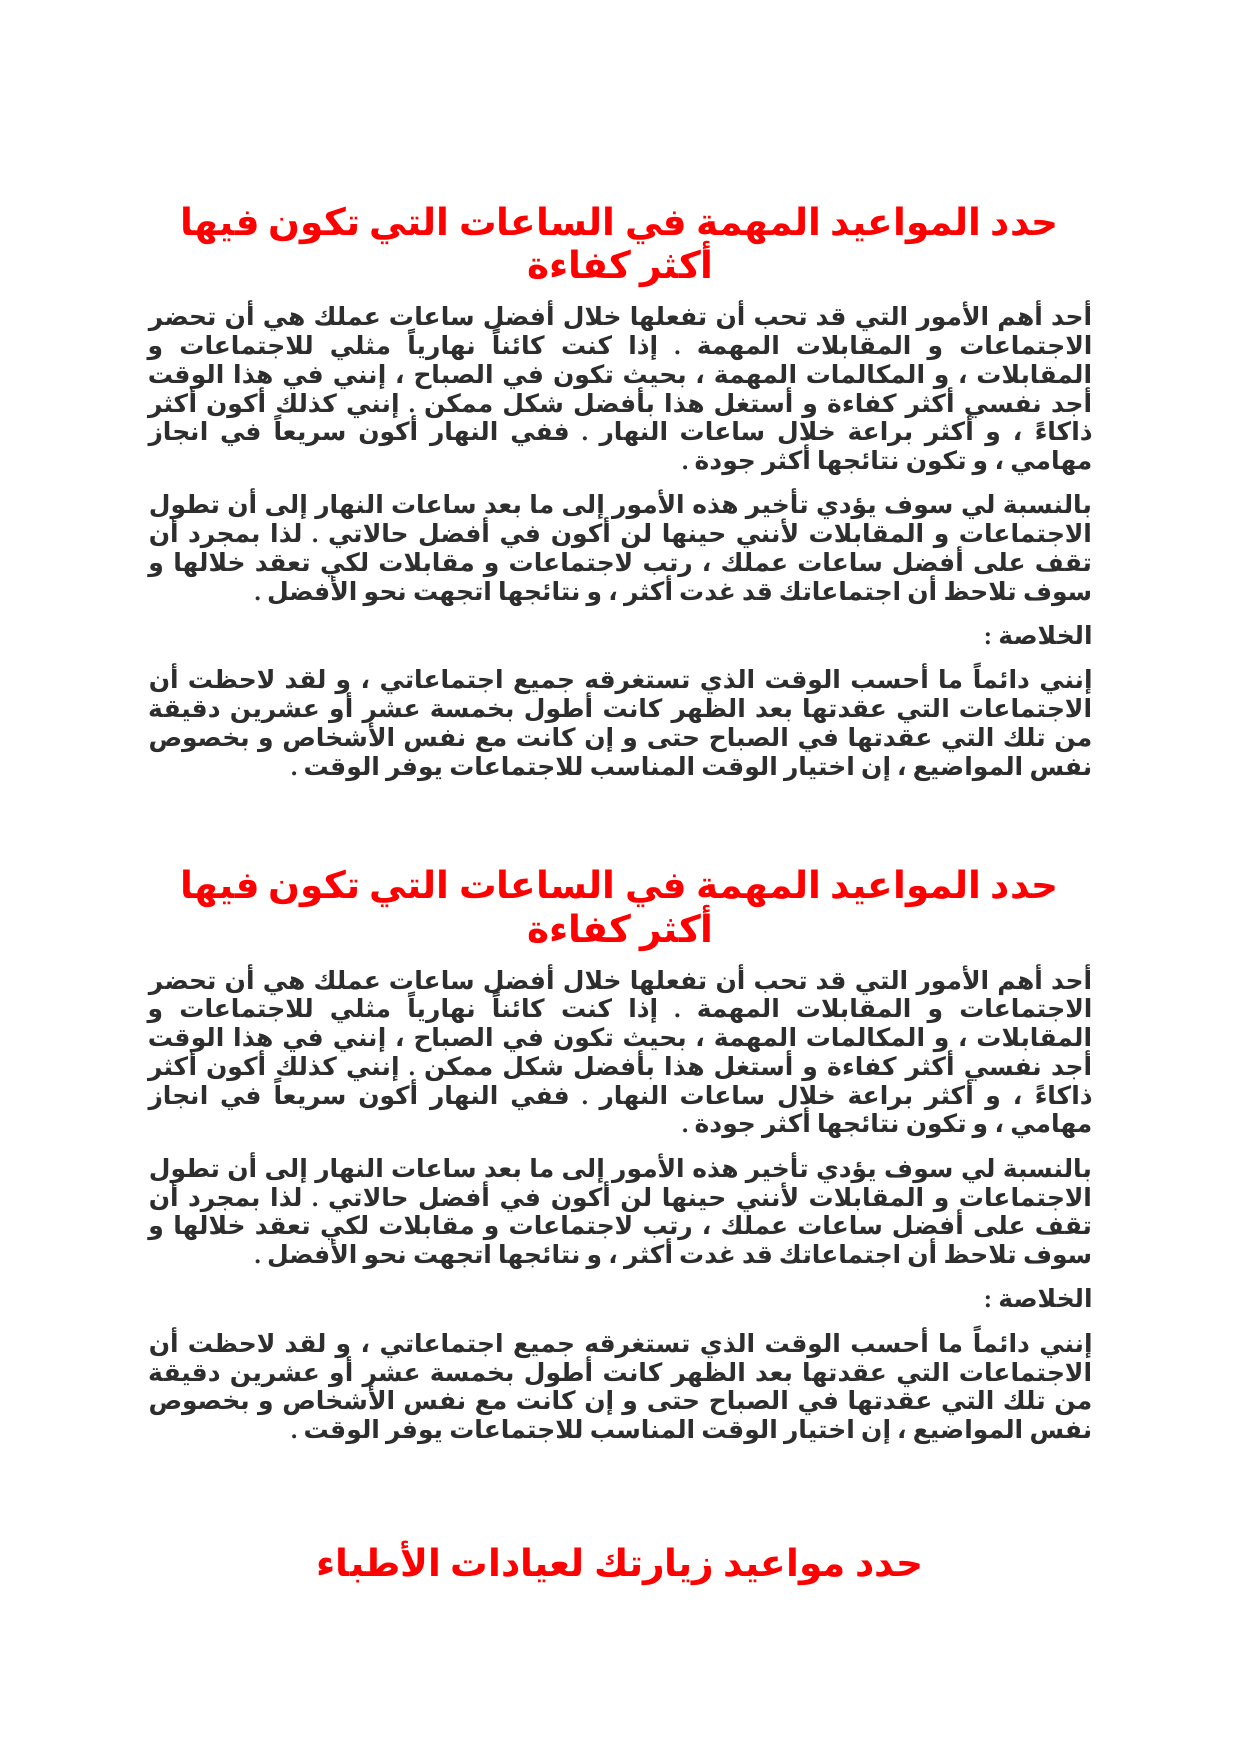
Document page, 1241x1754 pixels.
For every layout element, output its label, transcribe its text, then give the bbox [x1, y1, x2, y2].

text حدد المواعيد المهمة في الساعات التي تكون فيها أكثر كفاءة [148, 201, 1093, 287]
text حدد مواعيد زيارتك لعيادات الأطباء [148, 1512, 1093, 1584]
text إنني دائماً ما أحسب الوقت الذي تستغرقه جميع اجتماعاتي ، و لقد لاحظت أن الاجتماعات التي عقدتها بعد الظهر كانت أطول بخمسة عشر أو عشرين دقيقة من تلك التي عقدتها في الصباح حتى و إن كانت مع نفس الأشخاص و بخصوص نفس المواضيع ، إن اختيار الوقت المناسب للاجتماعات يوفر الوقت . [148, 666, 1093, 781]
text الخلاصة : [148, 621, 1093, 650]
text الخلاصة : [148, 1284, 1093, 1313]
text أحد أهم الأمور التي قد تحب أن تفعلها خلال أفضل ساعات عملك هي أن تحضر الاجتماعات و المقابلات المهمة . إذا كنت كائناً نهارياً مثلي للاجتماعات و المقابلات ، و المكالمات المهمة ، بحيث تكون في الصباح ، إنني في هذا الوقت أجد نفسي أكثر كفاءة و أستغل هذا بأفضل شكل ممكن . إنني كذلك أكون أكثر ذاكاءً ، و أكثر براعة خلال ساعات النهار . ففي النهار أكون سريعاً في انجاز مهامي ، و تكون نتائجها أكثر جودة . [148, 966, 1093, 1138]
text أحد أهم الأمور التي قد تحب أن تفعلها خلال أفضل ساعات عملك هي أن تحضر الاجتماعات و المقابلات المهمة . إذا كنت كائناً نهارياً مثلي للاجتماعات و المقابلات ، و المكالمات المهمة ، بحيث تكون في الصباح ، إنني في هذا الوقت أجد نفسي أكثر كفاءة و أستغل هذا بأفضل شكل ممكن . إنني كذلك أكون أكثر ذاكاءً ، و أكثر براعة خلال ساعات النهار . ففي النهار أكون سريعاً في انجاز مهامي ، و تكون نتائجها أكثر جودة . [148, 302, 1093, 475]
text بالنسبة لي سوف يؤدي تأخير هذه الأمور إلى ما بعد ساعات النهار إلى أن تطول الاجتماعات و المقابلات لأنني حينها لن أكون في أفضل حالاتي . لذا بمجرد أن تقف على أفضل ساعات عملك ، رتب لاجتماعات و مقابلات لكي تعقد خلالها و سوف تلاحظ أن اجتماعاتك قد غدت أكثر ، و نتائجها اتجهت نحو الأفضل . [148, 1154, 1093, 1269]
text حدد المواعيد المهمة في الساعات التي تكون فيها أكثر كفاءة [148, 864, 1093, 950]
text إنني دائماً ما أحسب الوقت الذي تستغرقه جميع اجتماعاتي ، و لقد لاحظت أن الاجتماعات التي عقدتها بعد الظهر كانت أطول بخمسة عشر أو عشرين دقيقة من تلك التي عقدتها في الصباح حتى و إن كانت مع نفس الأشخاص و بخصوص نفس المواضيع ، إن اختيار الوقت المناسب للاجتماعات يوفر الوقت . [148, 1329, 1093, 1444]
text بالنسبة لي سوف يؤدي تأخير هذه الأمور إلى ما بعد ساعات النهار إلى أن تطول الاجتماعات و المقابلات لأنني حينها لن أكون في أفضل حالاتي . لذا بمجرد أن تقف على أفضل ساعات عملك ، رتب لاجتماعات و مقابلات لكي تعقد خلالها و سوف تلاحظ أن اجتماعاتك قد غدت أكثر ، و نتائجها اتجهت نحو الأفضل . [148, 491, 1093, 606]
